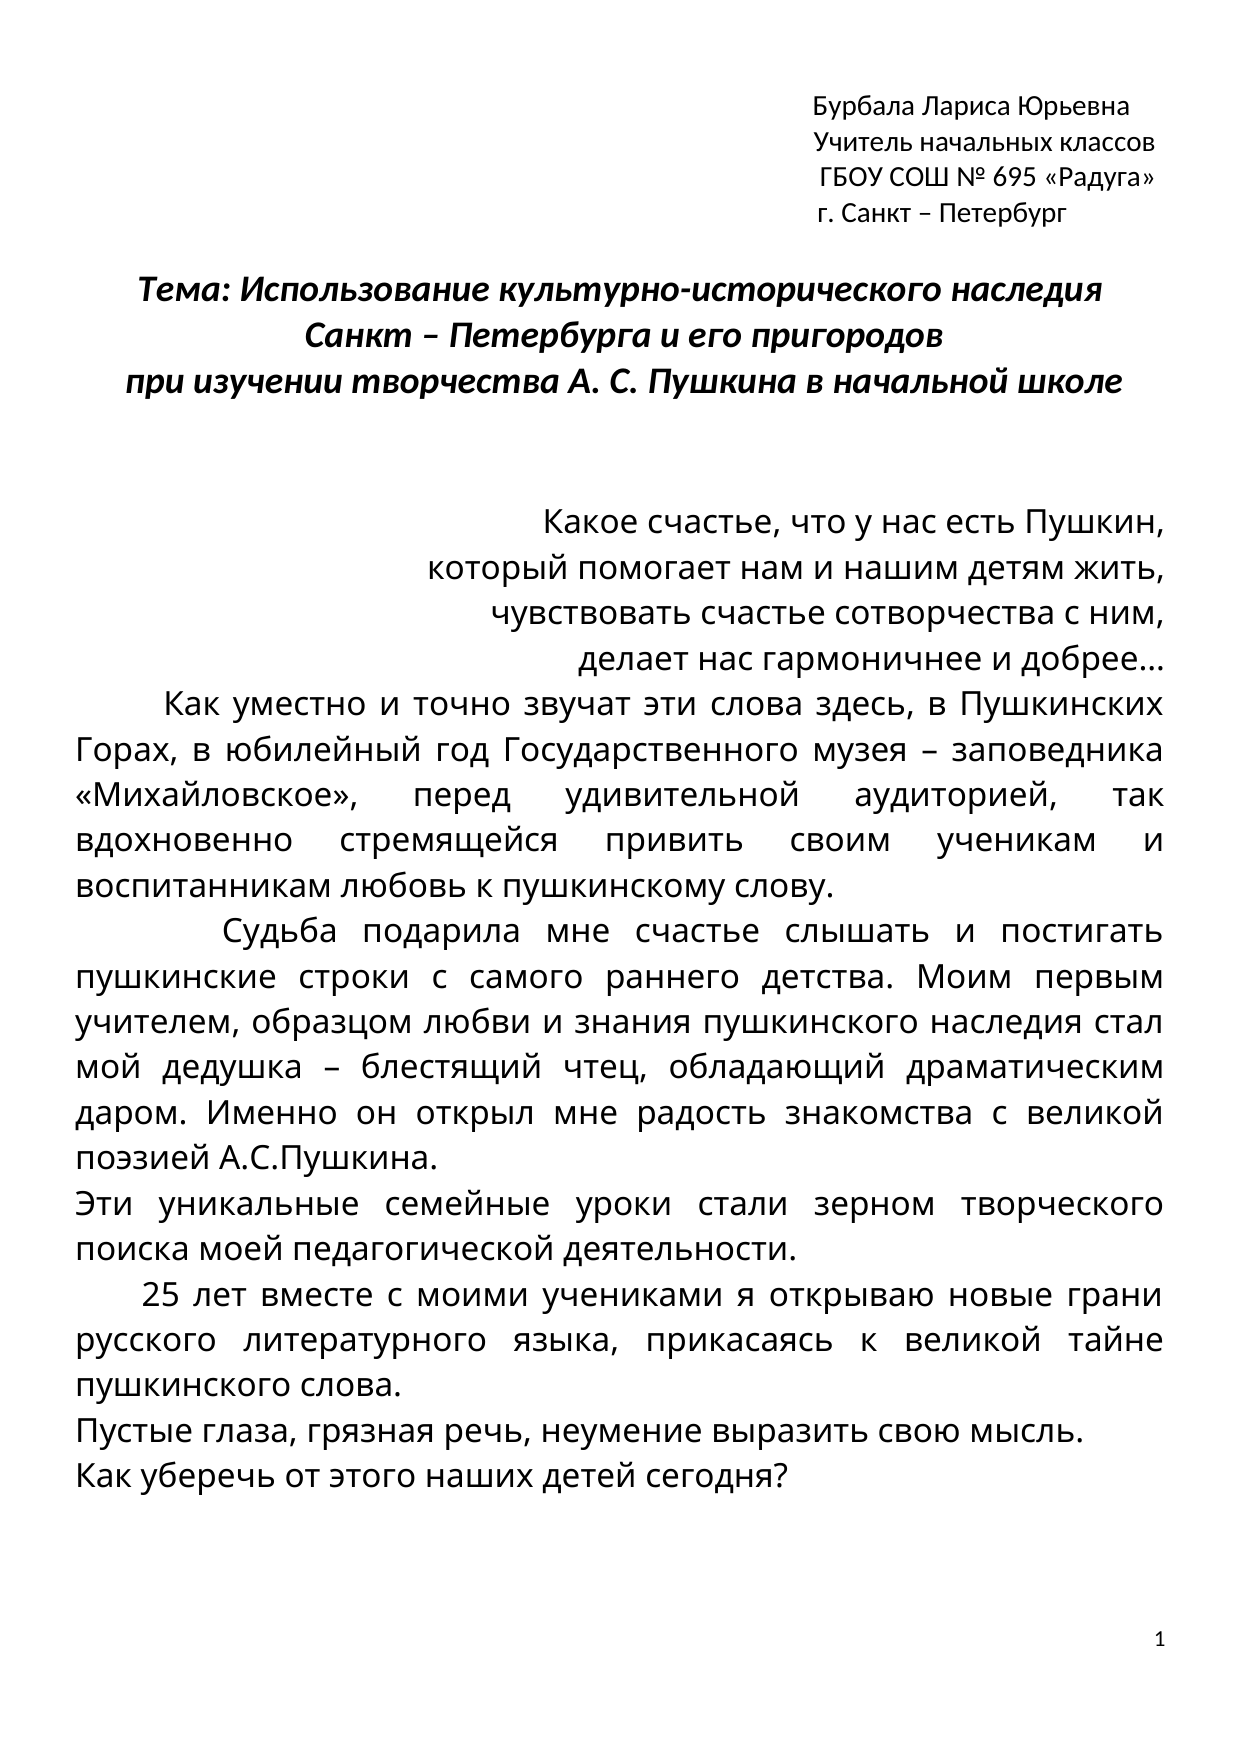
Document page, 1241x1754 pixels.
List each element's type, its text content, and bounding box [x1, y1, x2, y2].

text Бурбала Лариса Юрьевна [75, 87, 1165, 123]
text Санкт – Петербурга и его пригородов [75, 311, 1165, 357]
text чувствовать счастье сотворчества с ним, [75, 589, 1165, 634]
text Тема: Использование культурно-исторического наследия [75, 265, 1165, 311]
text Как уберечь от этого наших детей сегодня? [75, 1452, 1165, 1497]
text Учитель начальных классов [75, 123, 1165, 158]
text делает нас гармоничнее и добрее… [75, 634, 1165, 680]
text Эти уникальные семейные уроки стали зерном творческого поиска моей педагогической деятельности. [75, 1179, 1165, 1270]
text Какое счастье, что у нас есть Пушкин, [75, 498, 1165, 544]
text Пустые глаза, грязная речь, неумение выразить свою мысль. [75, 1407, 1165, 1452]
text 25 лет вместе с моими учениками я открываю новые грани русского литературного языка, прикасаясь к великой тайне пушкинского слова. [75, 1270, 1165, 1407]
text Как уместно и точно звучат эти слова здесь, в Пушкинских Горах, в юбилейный год Государственного музея – заповедника «Михайловское», перед удивительной аудиторией, так вдохновенно стремящейся привить своим ученикам и воспитанникам любовь к пушкинскому слову. [75, 680, 1165, 907]
text который помогает нам и нашим детям жить, [75, 544, 1165, 589]
text ГБОУ СОШ № 695 «Радуга» [75, 158, 1165, 194]
text Судьба подарила мне счастье слышать и постигать пушкинские строки с самого раннего детства. Моим первым учителем, образцом любви и знания пушкинского наследия стал мой дедушка – блестящий чтец, обладающий драматическим даром. Именно он открыл мне радость знакомства с великой поэзией А.С.Пушкина. [75, 907, 1165, 1179]
text г. Санкт – Петербург [75, 194, 1165, 229]
text при изучении творчества А. С. Пушкина в начальной школе [75, 357, 1165, 403]
